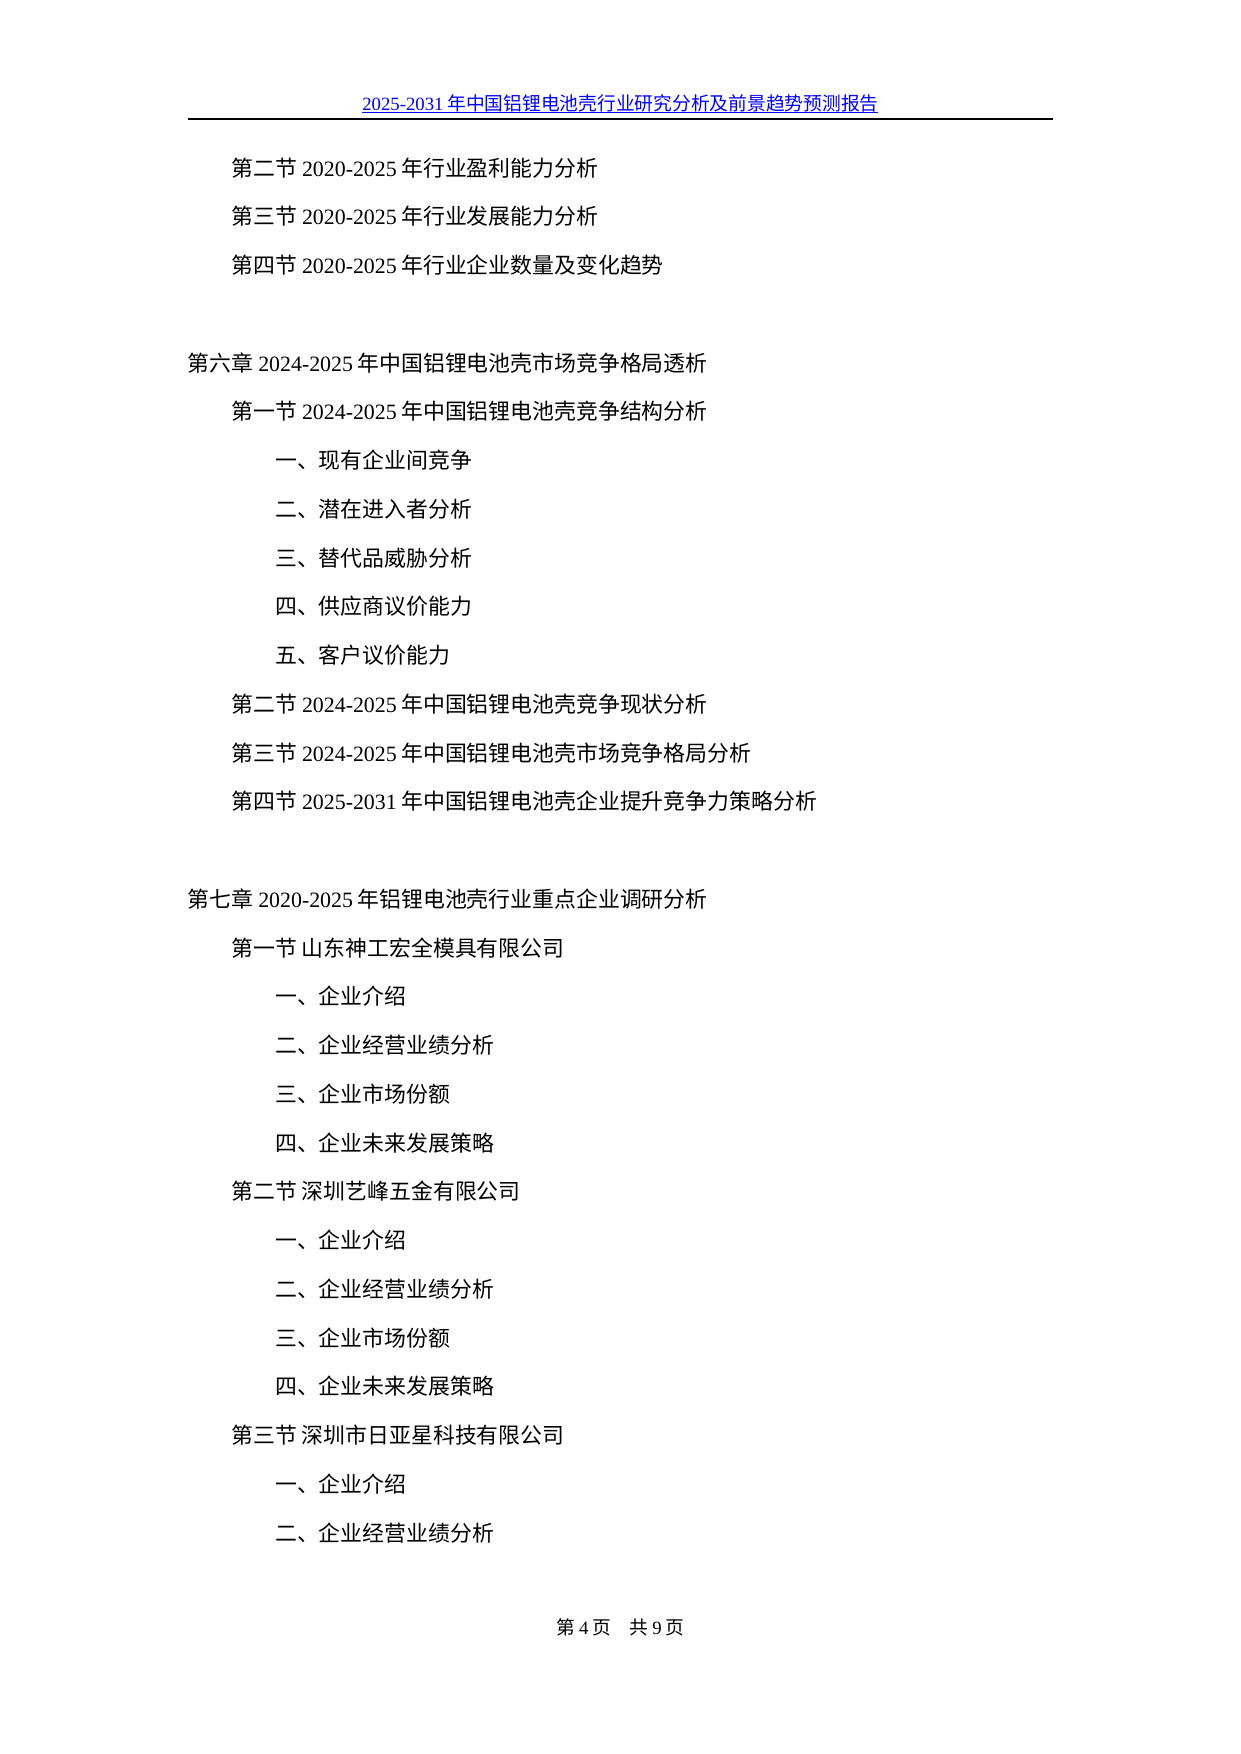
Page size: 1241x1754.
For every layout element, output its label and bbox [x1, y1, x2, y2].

text [187, 150, 1053, 1548]
